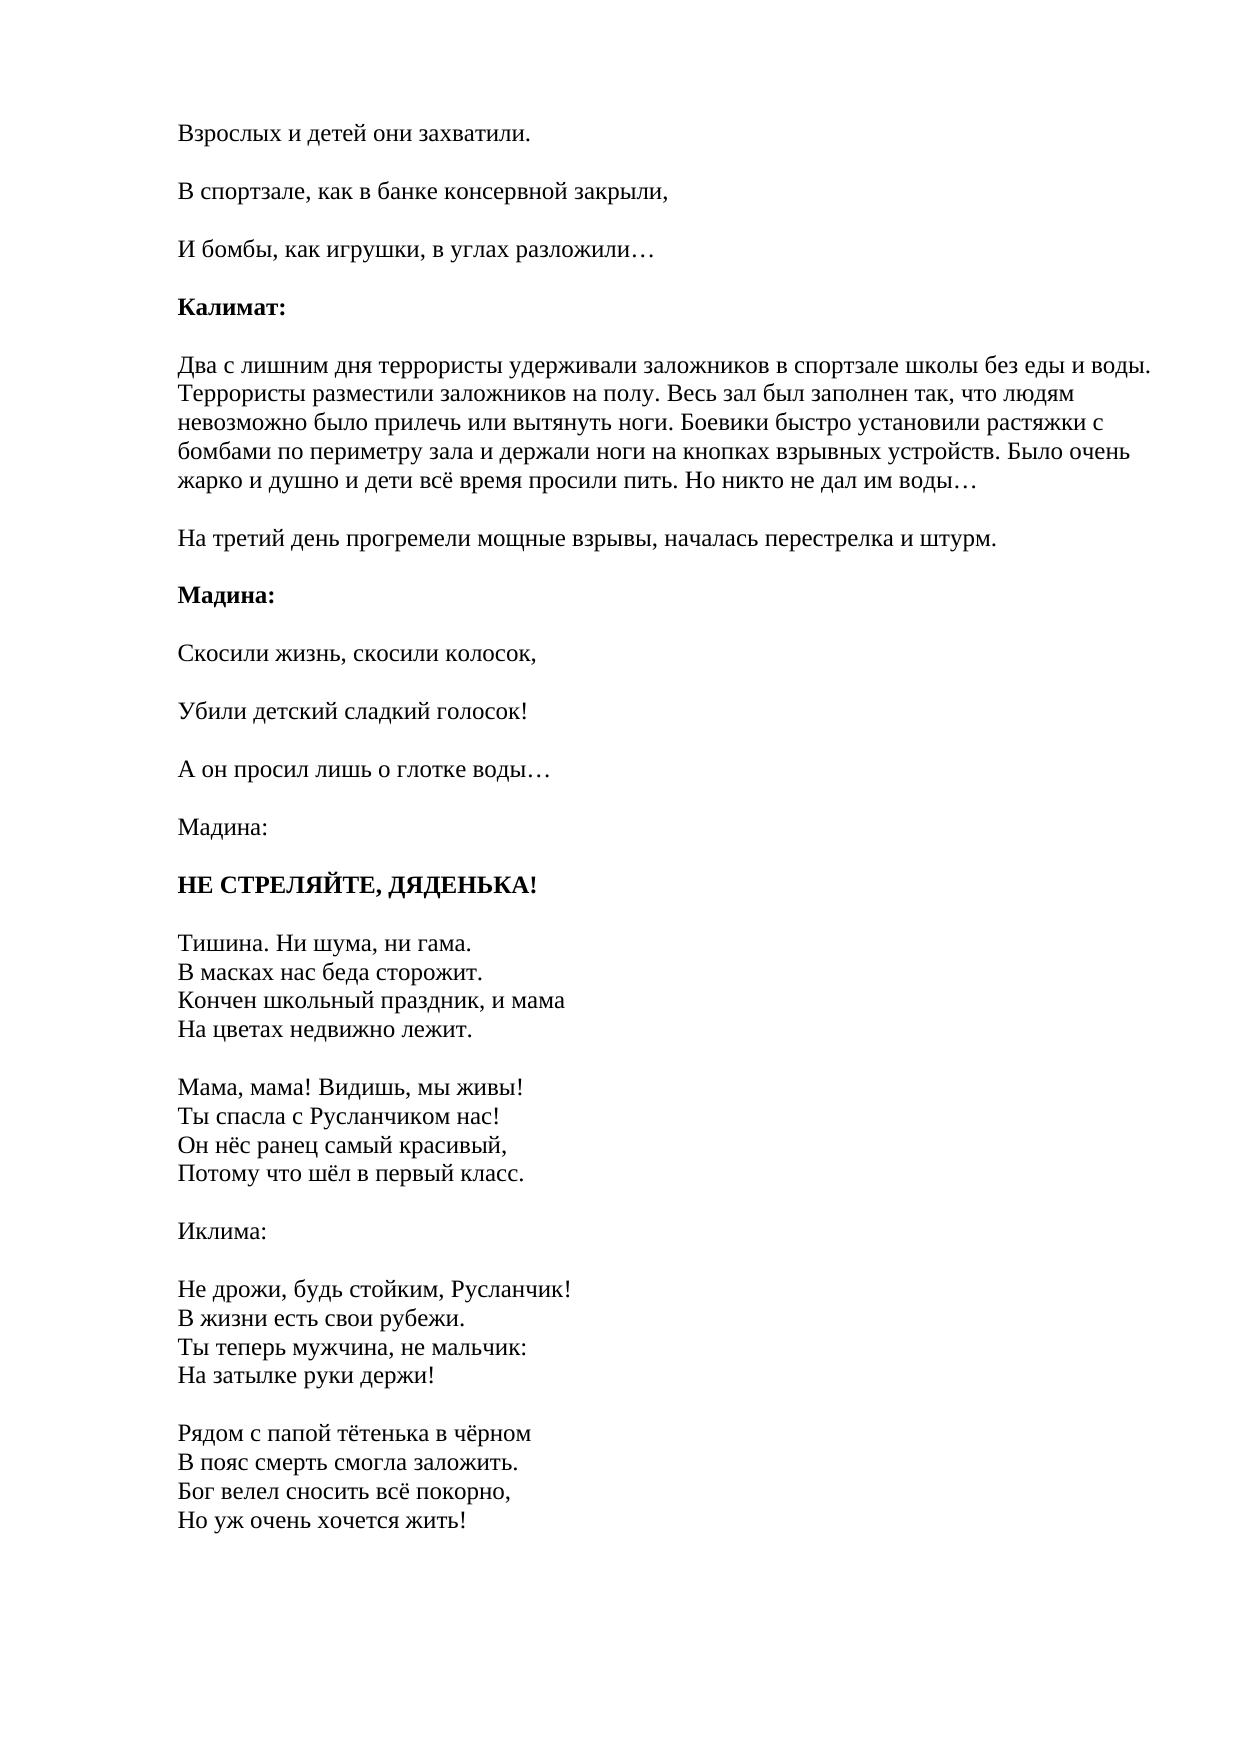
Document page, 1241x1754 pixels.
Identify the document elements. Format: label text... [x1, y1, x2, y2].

text А он просил лишь о глотке воды… [177, 754, 1152, 783]
text Мама, мама! Видишь, мы живы! Ты спасла с Русланчиком нас! Он нёс ранец самый красивый, Потому что шёл в первый класс. [177, 1072, 1152, 1187]
text Не дрожи, будь стойким, Русланчик! В жизни есть свои рубежи. Ты теперь мужчина, не мальчик: На затылке руки держи! [177, 1274, 1152, 1389]
text Два с лишним дня террористы удерживали заложников в спортзале школы без еды и воды. Террористы разместили заложников на полу. Весь зал был заполнен так, что людям невозможно было прилечь или вытянуть ноги. Боевики быстро установили растяжки с бомбами по периметру зала и держали ноги на кнопках взрывных устройств. Было очень жарко и душно и дети всё время просили пить. Но никто не дал им воды… [177, 350, 1152, 493]
text Тишина. Ни шума, ни гама. В масках нас беда сторожит. Кончен школьный праздник, и мама На цветах недвижно лежит. [177, 928, 1152, 1043]
text Рядом с папой тётенька в чёрном В пояс смерть смогла заложить. Бог велел сносить всё покорно, Но уж очень хочется жить! [177, 1418, 1152, 1533]
text Убили детский сладкий голосок! [177, 696, 1152, 725]
text В спортзале, как в банке консервной закрыли, [177, 176, 1152, 205]
text Калимат: [177, 292, 1152, 321]
text И бомбы, как игрушки, в углах разложили… [177, 234, 1152, 263]
text Взрослых и детей они захватили. [177, 118, 1152, 147]
text Мадина: [177, 812, 1152, 841]
text Иклима: [177, 1216, 1152, 1245]
text Мадина: [177, 581, 1152, 609]
text Скосили жизнь, скосили колосок, [177, 638, 1152, 667]
text На третий день прогремели мощные взрывы, началась перестрелка и штурм. [177, 523, 1152, 551]
text НЕ СТРЕЛЯЙТЕ, ДЯДЕНЬКА! [177, 870, 1152, 899]
